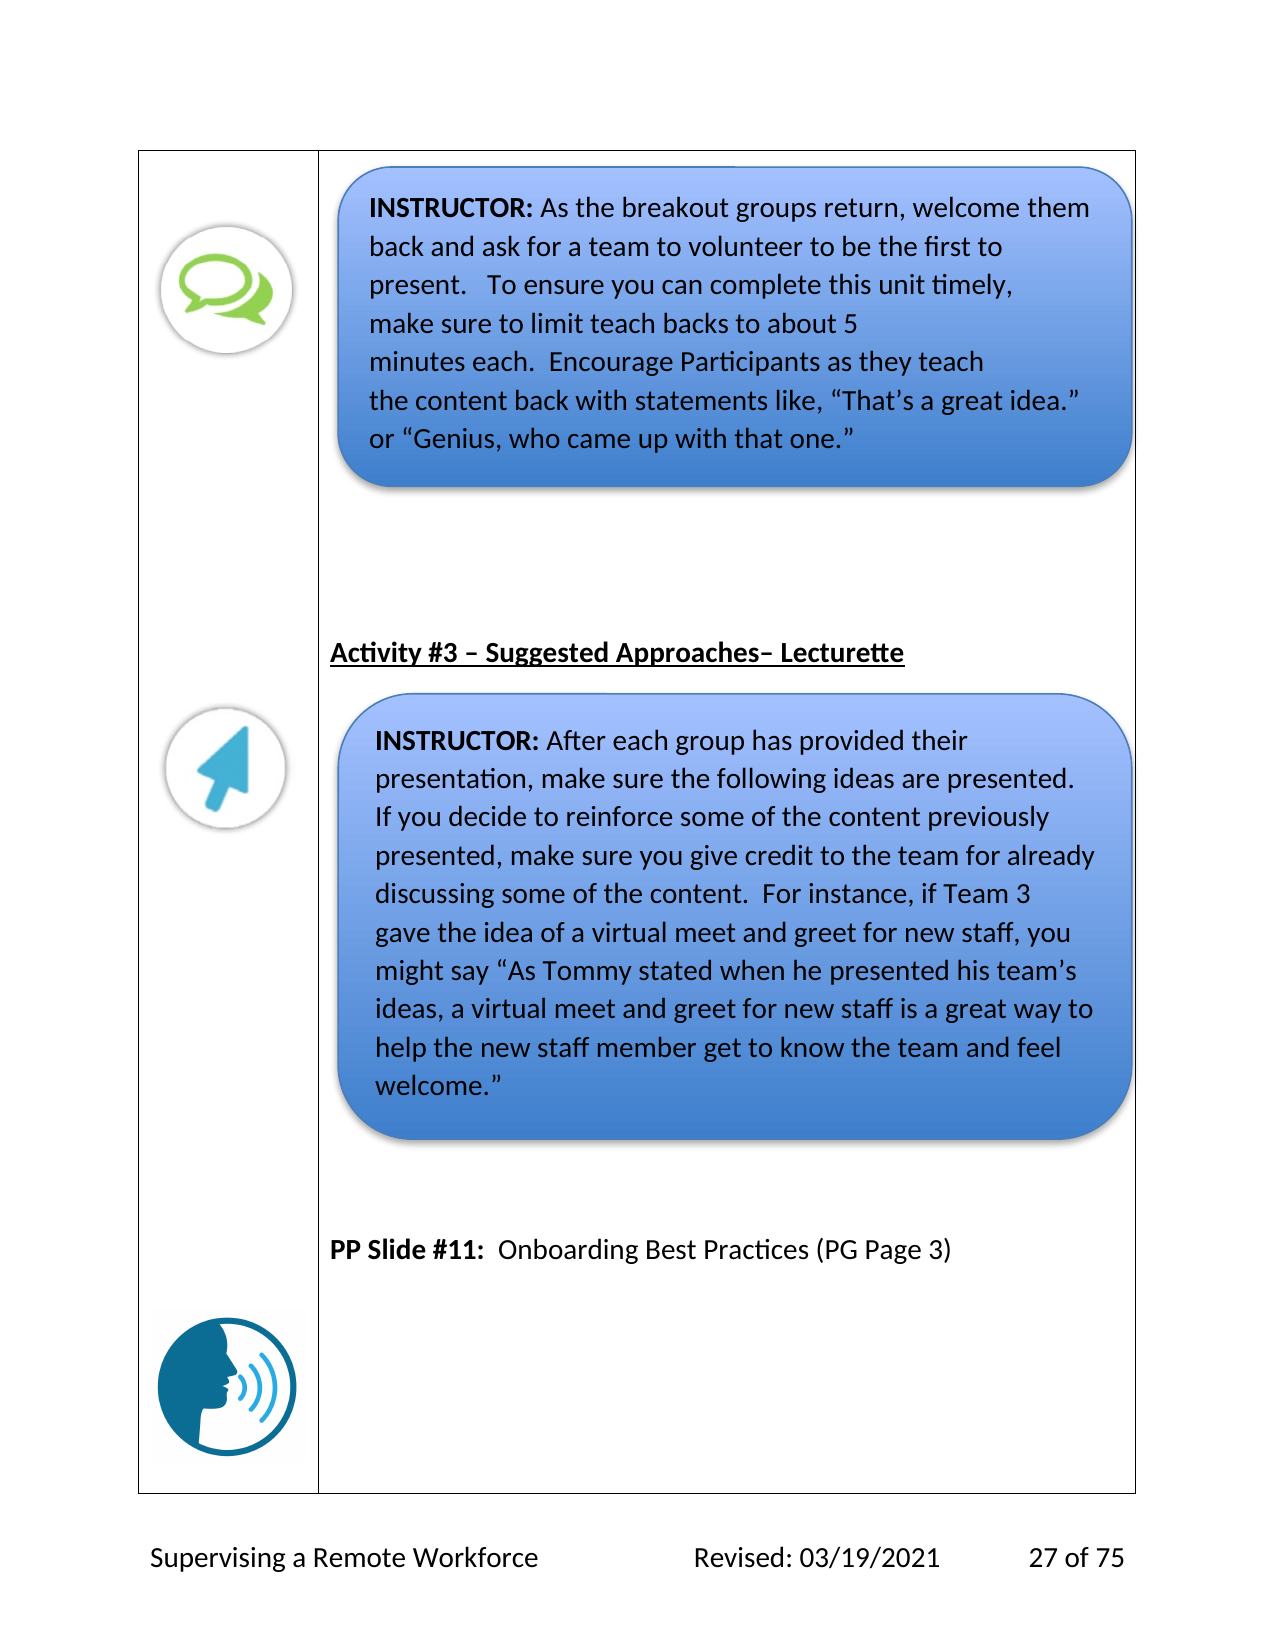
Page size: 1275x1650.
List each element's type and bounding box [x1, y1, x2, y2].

table_header [139, 151, 318, 1493]
picture [150, 699, 300, 843]
picture [150, 212, 307, 366]
table_header [319, 151, 1135, 1493]
picture [150, 1308, 306, 1462]
